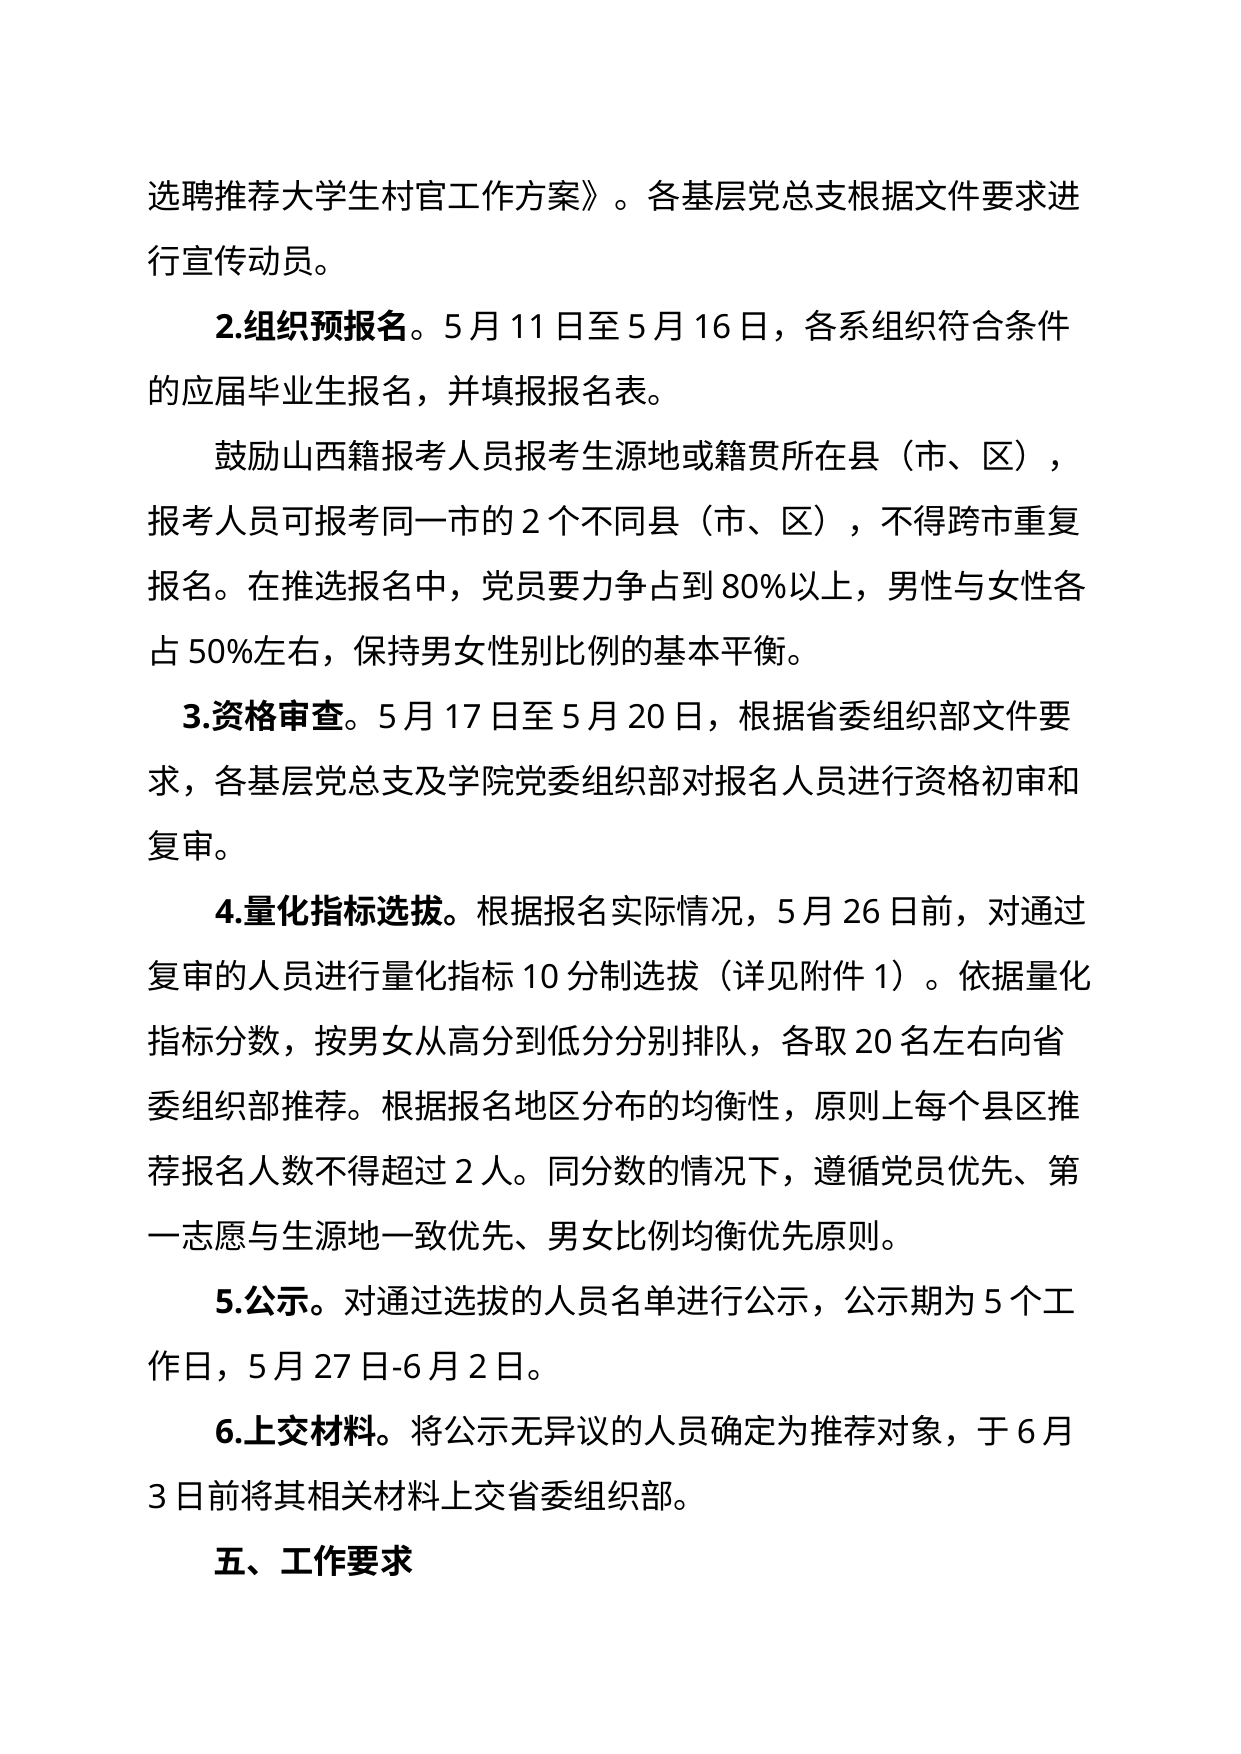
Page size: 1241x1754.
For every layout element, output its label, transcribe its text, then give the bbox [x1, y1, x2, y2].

text 鼓励山西籍报考人员报考生源地或籍贯所在县（市、区），报考人员可报考同一市的2个不同县（市、区），不得跨市重复报名。在推选报名中，党员要力争占到80%以上，男性与女性各占50%左右，保持男女性别比例的基本平衡。 [148, 422, 1092, 682]
text 五、工作要求 [148, 1527, 1092, 1592]
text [148, 162, 1092, 292]
text 4.量化指标选拔。根据报名实际情况，5月26日前，对通过复审的人员进行量化指标10分制选拔（详见附件1）。依据量化指标分数，按男女从高分到低分分别排队，各取20名左右向省委组织部推荐。根据报名地区分布的均衡性，原则上每个县区推荐报名人数不得超过2人。同分数的情况下，遵循党员优先、第一志愿与生源地一致优先、男女比例均衡优先原则。 [148, 877, 1092, 1267]
text 6.上交材料。将公示无异议的人员确定为推荐对象，于6月3日前将其相关材料上交省委组织部。 [148, 1397, 1092, 1527]
list 3.资格审查。5月17日至5月20日，根据省委组织部文件要求，各基层党总支及学院党委组织部对报名人员进行资格初审和复审。 [148, 682, 1092, 877]
text 2.组织预报名。5月11日至5月16日，各系组织符合条件的应届毕业生报名，并填报报名表。 [148, 292, 1092, 422]
text 5.公示。对通过选拔的人员名单进行公示，公示期为5个工作日，5月27日-6月2日。 [148, 1267, 1092, 1397]
